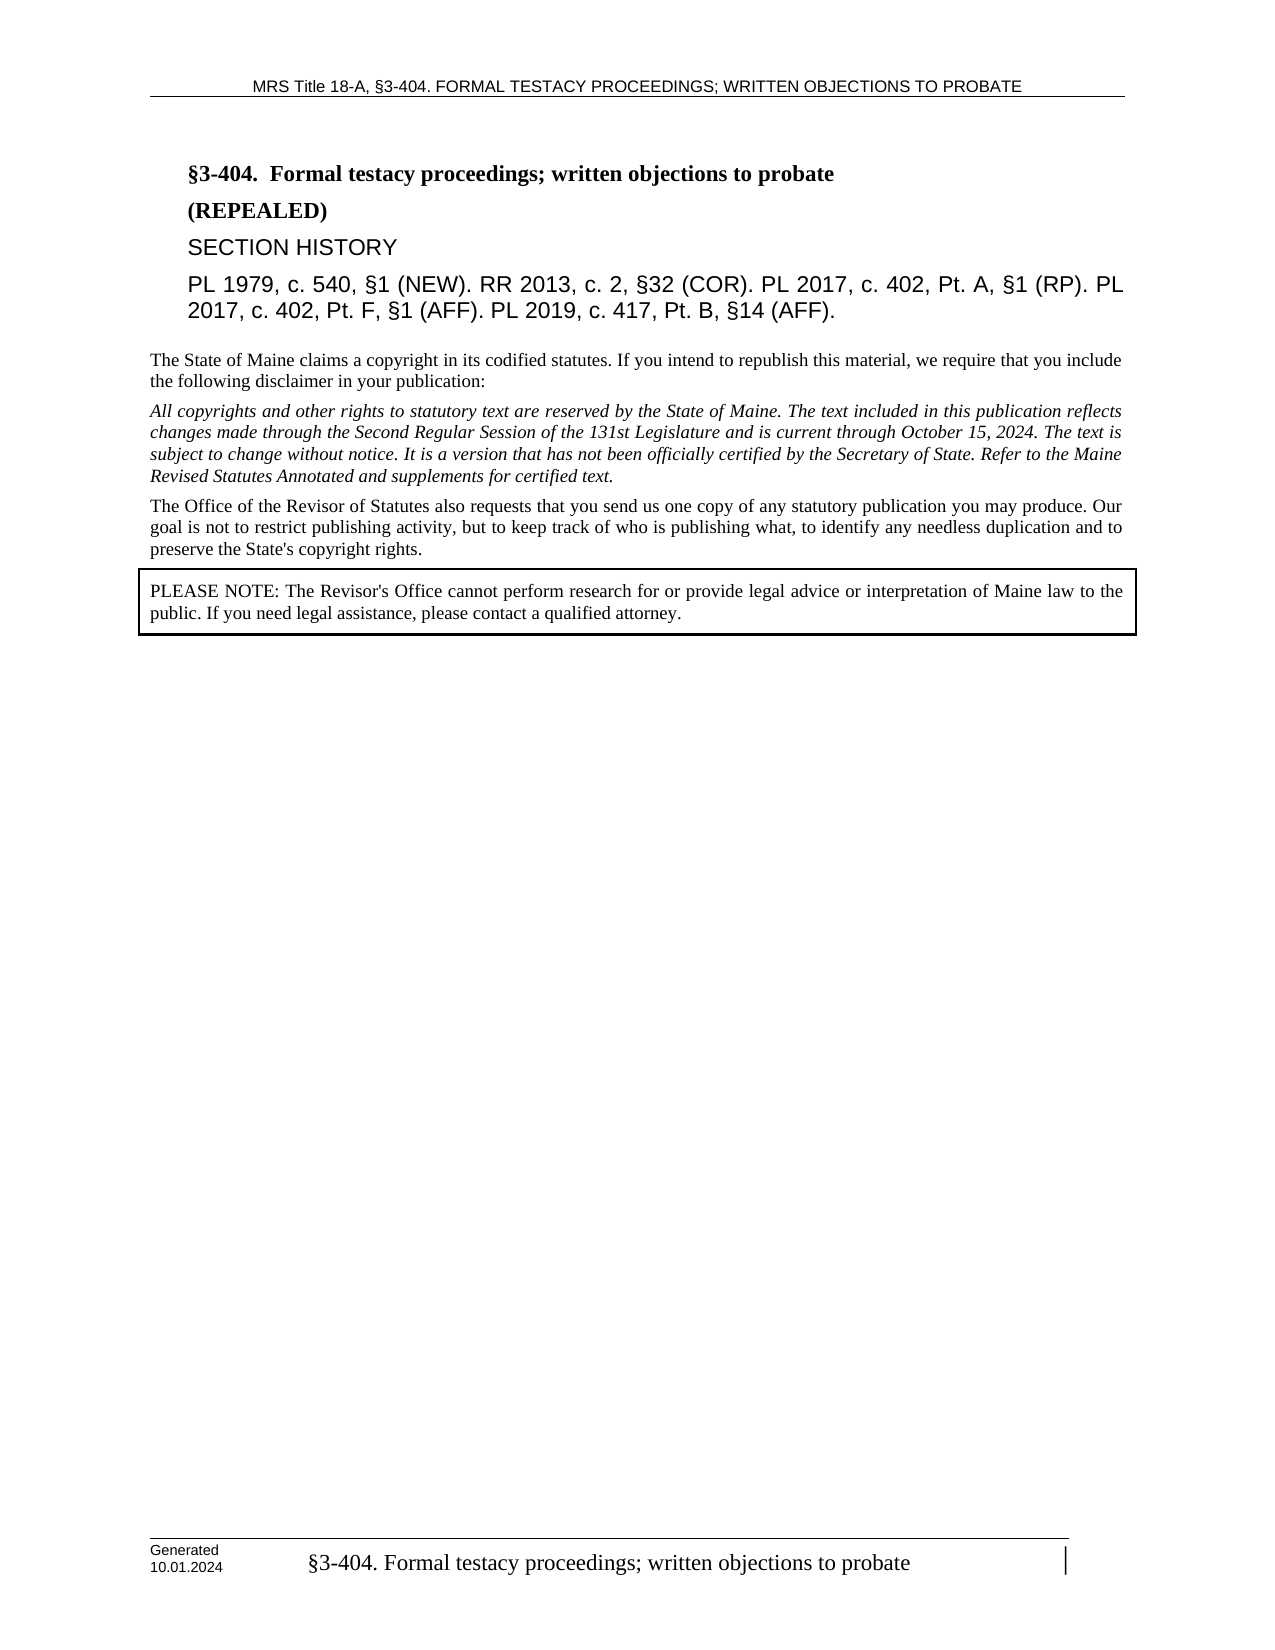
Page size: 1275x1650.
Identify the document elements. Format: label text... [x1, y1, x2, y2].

text The State of Maine claims a copyright in its codified statutes. If you intend to republish this material, we require that you include the following disclaimer in your publication: [150, 348, 1125, 392]
text PLEASE NOTE: The Revisor's Office cannot perform research for or provide legal advice or interpretation of Maine law to the public. If you need legal assistance, please contact a qualified attorney. [140, 570, 1135, 633]
text All copyrights and other rights to statutory text are reserved by the State of Maine. The text included in this publication reflects changes made through the Second Regular Session of the 131st Legislature and is current through October 15, 2024 . The text is subject to change without notice. It is a version that has not been officially certified by the Secretary of State. Refer to the Maine Revised Statutes Annotated and supplements for certified text. [150, 400, 1125, 486]
text (REPEALED) [187, 197, 1125, 223]
text SECTION HISTORY [187, 234, 1125, 260]
text The Office of the Revisor of Statutes also requests that you send us one copy of any statutory publication you may produce. Our goal is not to restrict publishing activity, but to keep track of who is publishing what, to identify any needless duplication and to preserve the State's copyright rights. [150, 494, 1125, 559]
text §3-404. Formal testacy proceedings; written objections to probate [187, 160, 1125, 187]
text PL 1979, c. 540, §1 (NEW). RR 2013, c. 2, §32 (COR). PL 2017, c. 402, Pt. A, §1 (RP). PL 2017, c. 402, Pt. F, §1 (AFF). PL 2019, c. 417, Pt. B, §14 (AFF). [187, 271, 1125, 323]
